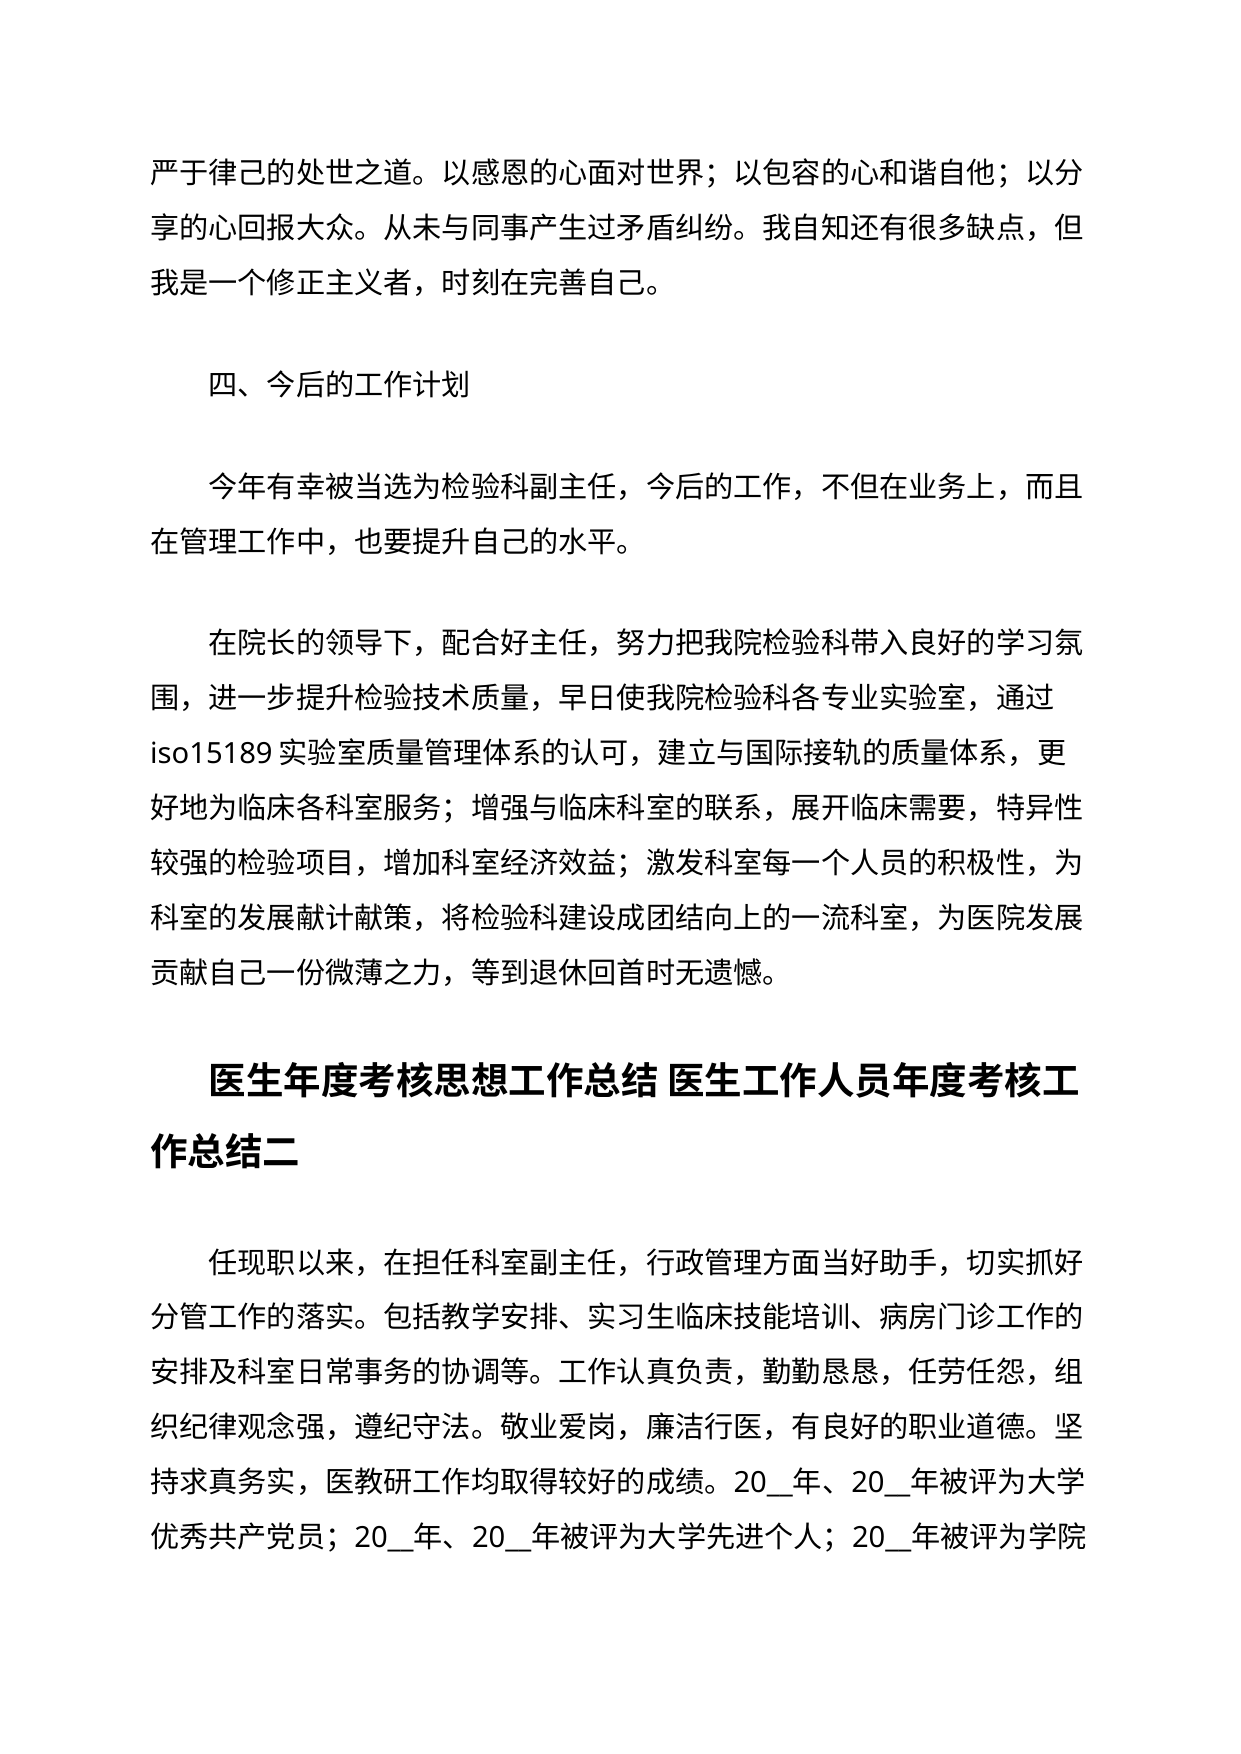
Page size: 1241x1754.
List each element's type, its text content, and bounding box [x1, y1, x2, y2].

text 医生年度考核思想工作总结 医生工作人员年度考核工作总结二 [150, 1051, 1090, 1176]
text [150, 1239, 1090, 1556]
text 在院长的领导下，配合好主任，努力把我院检验科带入良好的学习氛围，进一步提升检验技术质量，早日使我院检验科各专业实验室，通过iso15189实验室质量管理体系的认可，建立与国际接轨的质量体系，更好地为临床各科室服务；增强与临床科室的联系，展开临床需要，特异性较强的检验项目，增加科室经济效益；激发科室每一个人员的积极性，为科室的发展献计献策，将检验科建设成团结向上的一流科室，为医院发展贡献自己一份微薄之力，等到退休回首时无遗憾。 [150, 620, 1090, 992]
text 四、今后的工作计划 [150, 362, 1090, 404]
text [150, 150, 1090, 302]
text 今年有幸被当选为检验科副主任，今后的工作，不但在业务上，而且在管理工作中，也要提升自己的水平。 [150, 463, 1090, 561]
